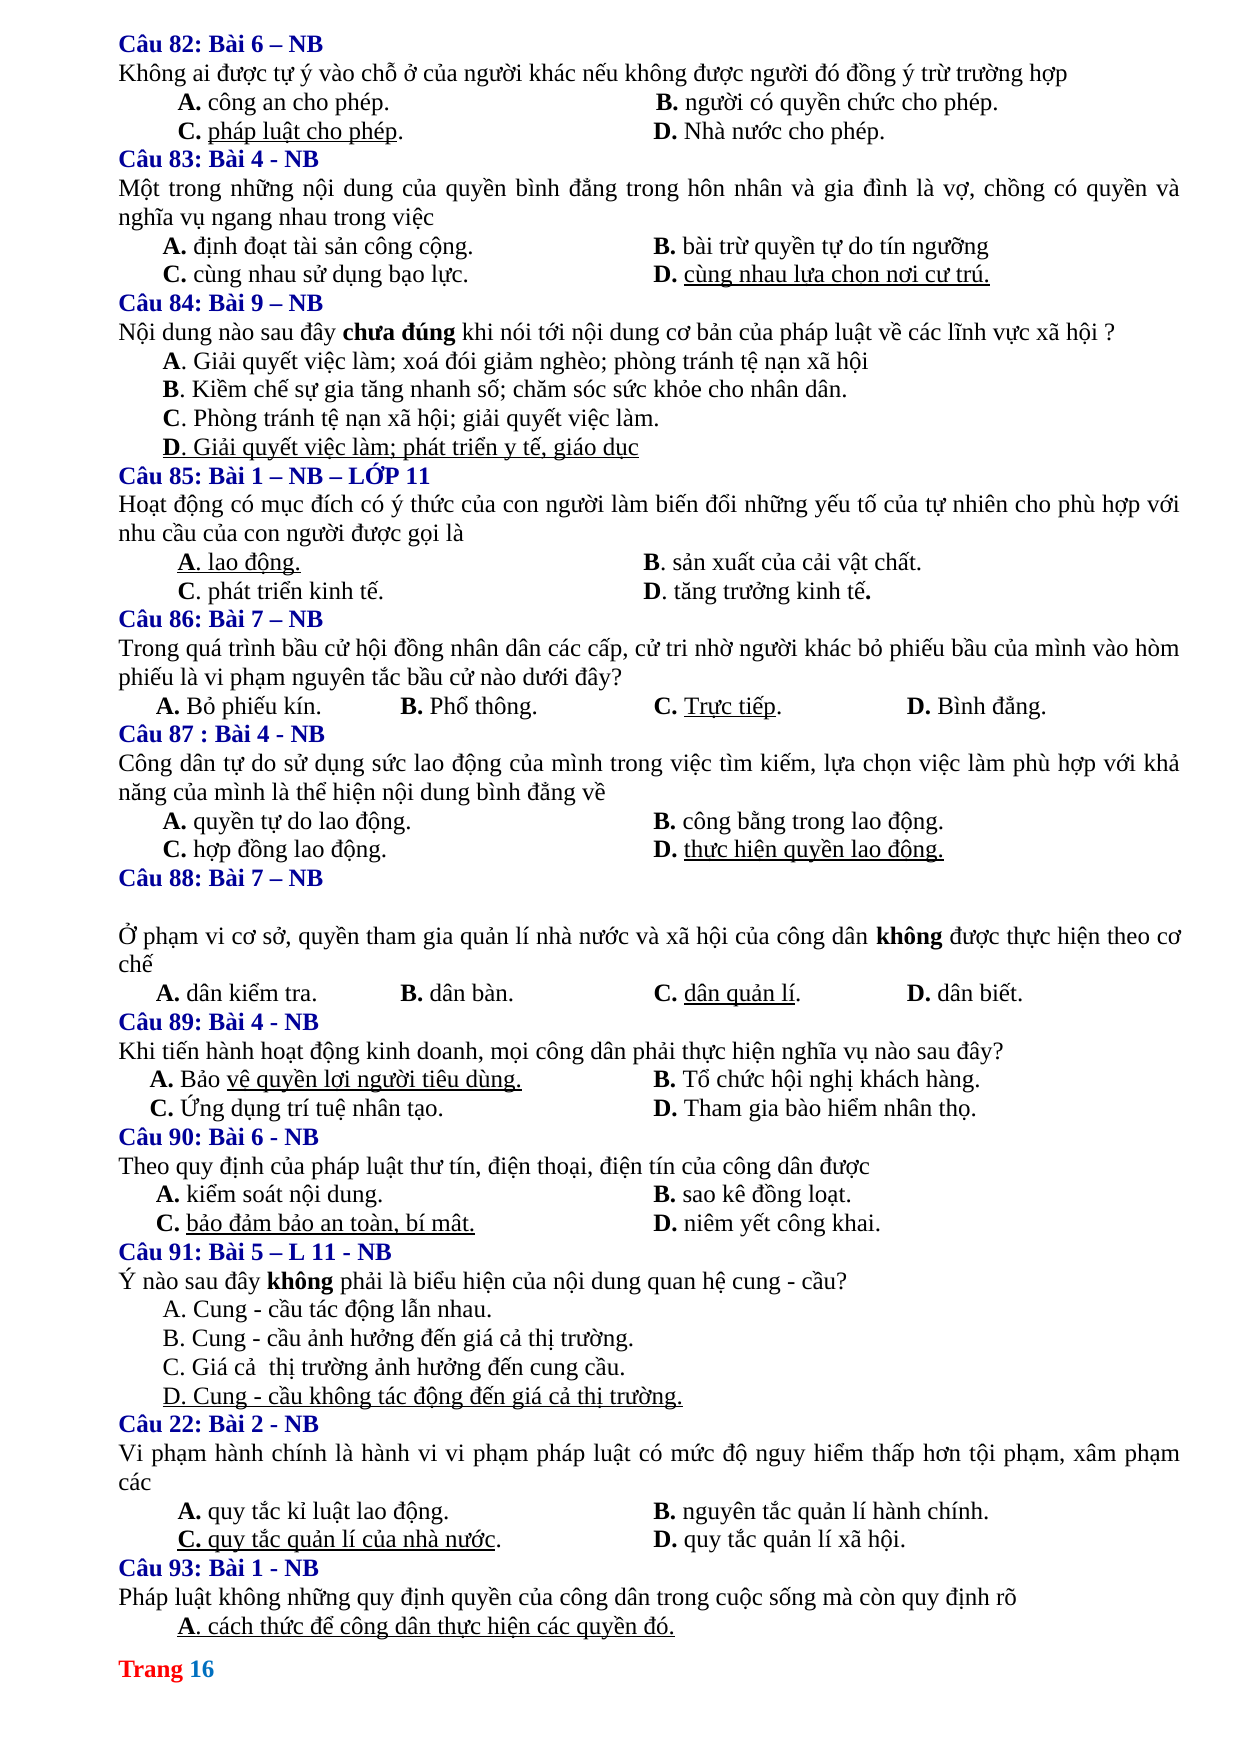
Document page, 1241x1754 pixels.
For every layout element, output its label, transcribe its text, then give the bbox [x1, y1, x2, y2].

text Câu 93: Bài 1 - NB [118, 1553, 1181, 1582]
text Câu 82: Bài 6 – NB [118, 29, 1181, 58]
text A. lao động. B. sản xuất của cải vật chất. [118, 547, 1181, 576]
text Vi phạm hành chính là hành vi vi phạm pháp luật có mức độ nguy hiểm thấp hơn tội phạm, xâm phạm các [118, 1438, 1181, 1496]
text C. pháp luật cho phép. D. Nhà nước cho phép. [118, 116, 1181, 144]
text D. Cung - cầu không tác động đến giá cả thị trường. [118, 1381, 1181, 1409]
text Ý nào sau đây không phải là biểu hiện của nội dung quan hệ cung - cầu? [118, 1266, 1181, 1294]
text Câu 87 : Bài 4 - NB [118, 719, 1181, 748]
text Câu 89: Bài 4 - NB [118, 1007, 1181, 1036]
text Câu 85: Bài 1 – NB – LỚP 11 [118, 461, 1181, 489]
text A. Bỏ phiếu kín. B. Phổ thông. C. Trực tiếp. D. Bình đẳng. [118, 691, 1181, 719]
text Theo quy định của pháp luật thư tín, điện thoại, điện tín của công dân được [118, 1151, 1181, 1179]
text B. Kiềm chế sự gia tăng nhanh số; chăm sóc sức khỏe cho nhân dân. [118, 374, 1181, 403]
text A. kiểm soát nội dung. B. sao kê đồng loạt. [118, 1179, 1181, 1208]
text D. Giải quyết việc làm; phát triển y tế, giáo dục [118, 432, 1181, 461]
text A. dân kiểm tra. B. dân bàn. C. dân quản lí. D. dân biết. [118, 978, 1181, 1007]
text Hoạt động có mục đích có ý thức của con người làm biến đổi những yếu tố của tự nhiên cho phù hợp với nhu cầu của con người được gọi là [118, 489, 1181, 547]
text C. Giá cả thị trường ảnh hưởng đến cung cầu. [118, 1352, 1181, 1381]
text Câu 84: Bài 9 – NB [118, 288, 1181, 317]
text A. cách thức để công dân thực hiện các quyền đó. [118, 1611, 1181, 1639]
text C. hợp đồng lao động. D. thực hiện quyền lao động. [118, 834, 1181, 863]
text C. cùng nhau sử dụng bạo lực. D. cùng nhau lựa chọn nơi cư trú. [118, 259, 1181, 288]
text Câu 86: Bài 7 – NB [118, 604, 1181, 633]
text B. Cung - cầu ảnh hưởng đến giá cả thị trường. [118, 1323, 1181, 1352]
text C. Phòng tránh tệ nạn xã hội; giải quyết việc làm. [118, 403, 1181, 432]
text Không ai được tự ý vào chỗ ở của người khác nếu không được người đó đồng ý trừ trường hợp [118, 58, 1181, 87]
text Ở phạm vi cơ sở, quyền tham gia quản lí nhà nước và xã hội của công dân không được thực hiện theo cơ chế [118, 921, 1181, 978]
text A. Giải quyết việc làm; xoá đói giảm nghèo; phòng tránh tệ nạn xã hội [118, 346, 1181, 374]
text C. Ứng dụng trí tuệ nhân tạo. D. Tham gia bào hiểm nhân thọ. [118, 1093, 1181, 1122]
text Một trong những nội dung của quyền bình đẳng trong hôn nhân và gia đình là vợ, chồng có quyền và nghĩa vụ ngang nhau trong việc [118, 173, 1181, 231]
text A. quyền tự do lao động. B. công bằng trong lao động. [118, 806, 1181, 834]
text A. định đoạt tài sản công cộng. B. bài trừ quyền tự do tín ngưỡng [118, 231, 1181, 259]
text A. quy tắc kỉ luật lao động. B. nguyên tắc quản lí hành chính. [118, 1496, 1181, 1524]
text Câu 91: Bài 5 – L 11 - NB [118, 1237, 1181, 1266]
text A. Cung - cầu tác động lẫn nhau. [118, 1294, 1181, 1323]
text Câu 83: Bài 4 - NB [118, 144, 1181, 173]
text A. Bảo vệ quyền lợi người tiêu dùng. B. Tổ chức hội nghị khách hàng. [118, 1064, 1181, 1093]
text Nội dung nào sau đây chưa đúng khi nói tới nội dung cơ bản của pháp luật về các lĩnh vực xã hội ? [118, 317, 1181, 346]
text C. phát triển kinh tế. D. tăng trưởng kinh tế. [118, 576, 1181, 604]
text Câu 90: Bài 6 - NB [118, 1122, 1181, 1151]
text Công dân tự do sử dụng sức lao động của mình trong việc tìm kiếm, lựa chọn việc làm phù hợp với khả năng của mình là thể hiện nội dung bình đẳng về [118, 748, 1181, 806]
text Trong quá trình bầu cử hội đồng nhân dân các cấp, cử tri nhờ người khác bỏ phiếu bầu của mình vào hòm phiếu là vi phạm nguyên tắc bầu cử nào dưới đây? [118, 633, 1181, 691]
text C. quy tắc quản lí của nhà nước. D. quy tắc quản lí xã hội. [118, 1524, 1181, 1553]
text C. bảo đảm bảo an toàn, bí mât. D. niêm yết công khai. [118, 1208, 1181, 1237]
text Pháp luật không những quy định quyền của công dân trong cuộc sống mà còn quy định rõ [118, 1582, 1181, 1611]
text A. công an cho phép. B. người có quyền chức cho phép. [118, 87, 1181, 116]
text Câu 88: Bài 7 – NB [118, 863, 1181, 892]
text Câu 22: Bài 2 - NB [118, 1409, 1181, 1438]
text Khi tiến hành hoạt động kinh doanh, mọi công dân phải thực hiện nghĩa vụ nào sau đây? [118, 1036, 1181, 1064]
